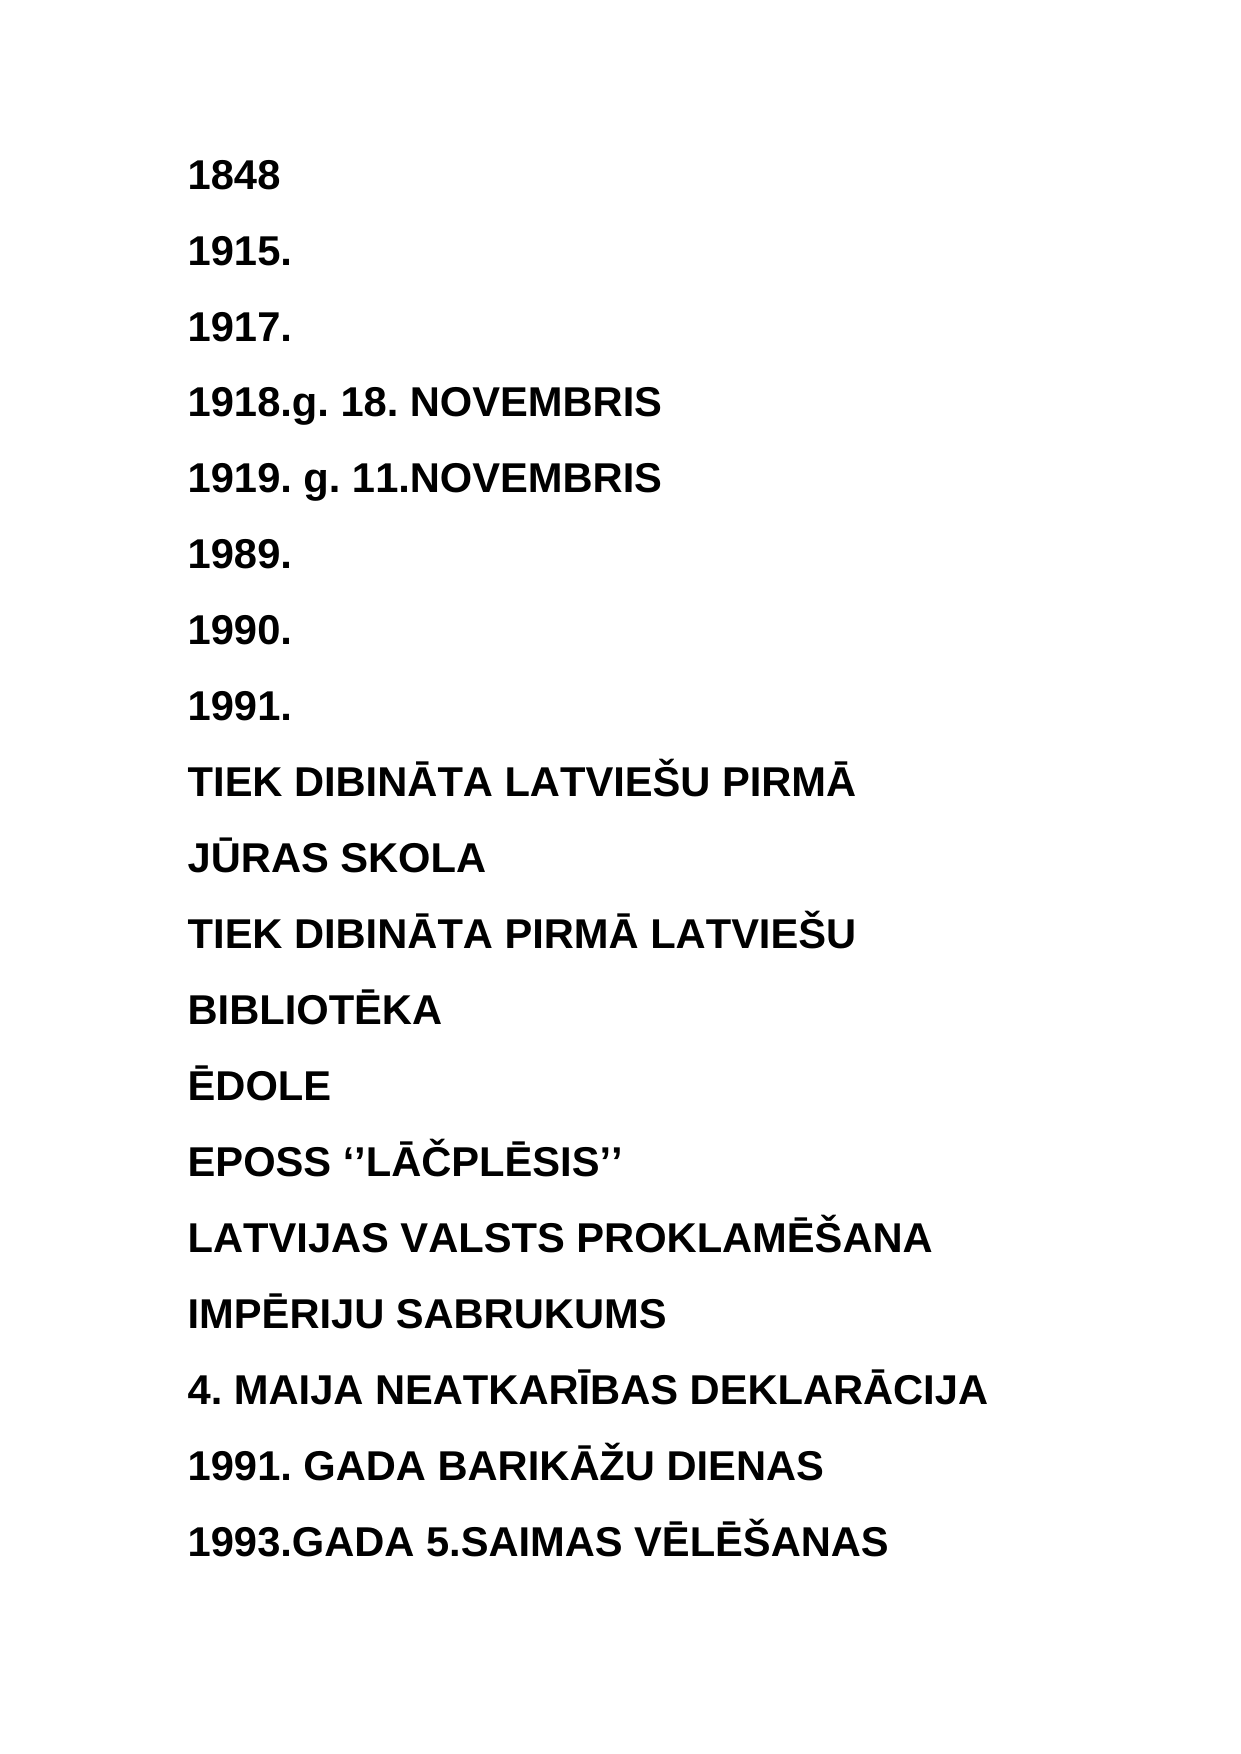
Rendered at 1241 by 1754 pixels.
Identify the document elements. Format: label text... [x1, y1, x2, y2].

text 1990. [187, 606, 1053, 653]
text 4. MAIJA NEATKARĪBAS DEKLARĀCIJA [187, 1365, 1053, 1413]
text BIBLIOTĒKA [187, 985, 1053, 1033]
text 1848 [187, 150, 1053, 198]
text 1991. GADA BARIKĀŽU DIENAS [187, 1441, 1053, 1489]
text IMPĒRIJU SABRUKUMS [187, 1289, 1053, 1337]
text 1915. [187, 226, 1053, 274]
text 1917. [187, 302, 1053, 350]
text 1919. g. 11.NOVEMBRIS [187, 454, 1053, 502]
text 1989. [187, 530, 1053, 578]
text EPOSS ‘’LĀČPLĒSIS’’ [187, 1137, 1053, 1185]
text ĒDOLE [187, 1061, 1053, 1109]
text 1991. [187, 682, 1053, 729]
text 1993.GADA 5.SAIMAS VĒLĒŠANAS [187, 1517, 1053, 1565]
text TIEK DIBINĀTA PIRMĀ LATVIEŠU [187, 909, 1053, 957]
text 1918.g. 18. NOVEMBRIS [187, 378, 1053, 426]
text TIEK DIBINĀTA LATVIEŠU PIRMĀ [187, 757, 1053, 805]
text LATVIJAS VALSTS PROKLAMĒŠANA [187, 1213, 1053, 1261]
text JŪRAS SKOLA [187, 833, 1053, 881]
